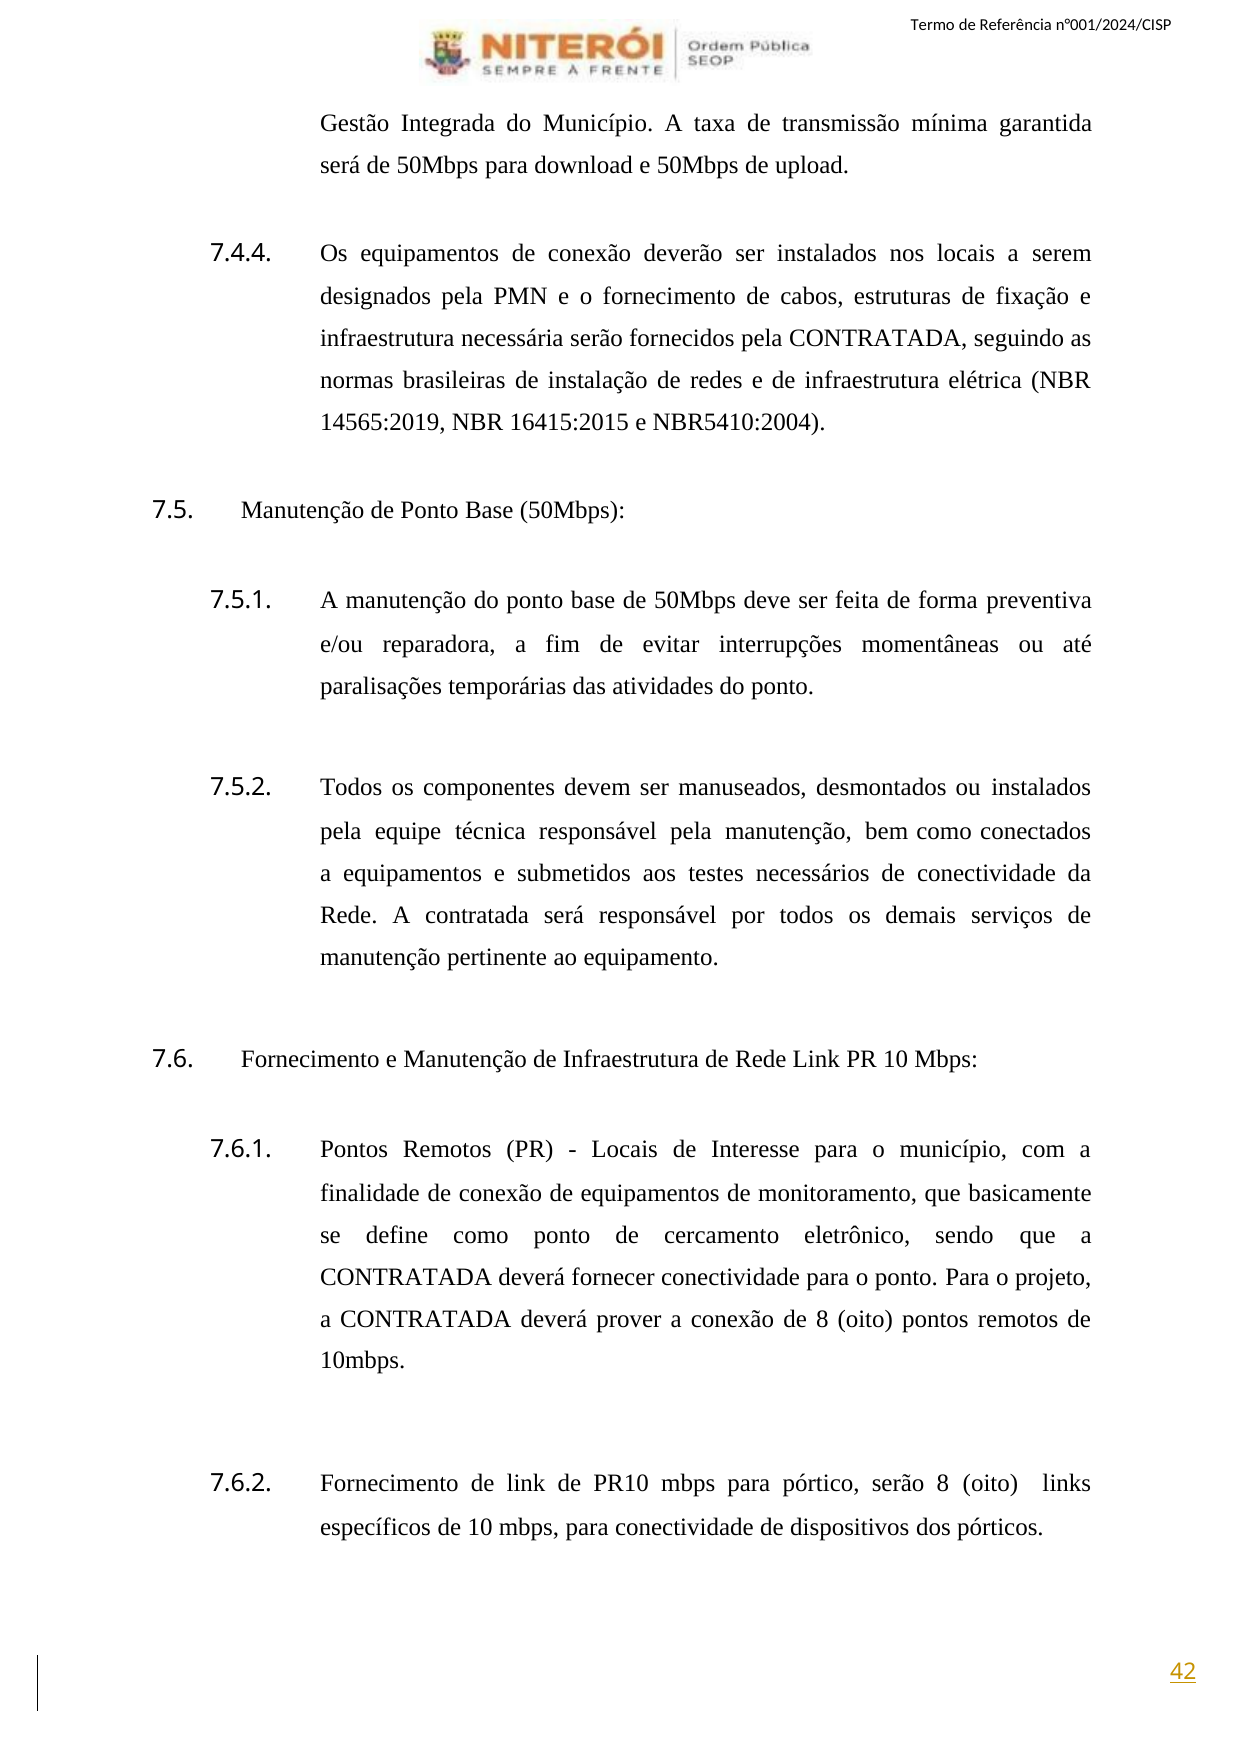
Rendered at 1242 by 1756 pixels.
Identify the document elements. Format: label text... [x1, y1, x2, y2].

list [210, 108, 1092, 179]
list Todos os componentes devem ser manuseados, desmontados ou instalados pela equipe técnica responsável pela manutenção, bem como conectados a equipamentos e submetidos aos testes necessários de conectividade da Rede. A contratada será responsável por todos os demais serviços de manutenção pertinente ao equipamento. [210, 769, 1091, 971]
picture [418, 19, 813, 86]
list Fornecimento de link de PR10 mbps para pórtico, serão 8 (oito) links específicos de 10 mbps, para conectividade de dispositivos dos pórticos. [210, 1465, 1091, 1541]
list Os equipamentos de conexão deverão ser instalados nos locais a serem designados pela PMN e o fornecimento de cabos, estruturas de fixação e infraestrutura necessária serão fornecidos pela CONTRATADA, seguindo as normas brasileiras de instalação de redes e de infraestrutura elétrica (NBR 14565:2019, NBR 16415:2015 e NBR5410:2004). [210, 234, 1092, 436]
list Manutenção de Ponto Base (50Mbps): [152, 492, 1196, 526]
list Fornecimento e Manutenção de Infraestrutura de Rede Link PR 10 Mbps: [152, 1041, 1196, 1075]
list Pontos Remotos (PR) - Locais de Interesse para o município, com a finalidade de conexão de equipamentos de monitoramento, que basicamente se define como ponto de cercamento eletrônico, sendo que a CONTRATADA deverá fornecer conectividade para o ponto. Para o projeto, a CONTRATADA deverá prover a conexão de 8 (oito) pontos remotos de 10mbps. [210, 1131, 1091, 1374]
list A manutenção do ponto base de 50Mbps deve ser feita de forma preventiva e/ou reparadora, a fim de evitar interrupções momentâneas ou até paralisações temporárias das atividades do ponto. [210, 582, 1092, 700]
